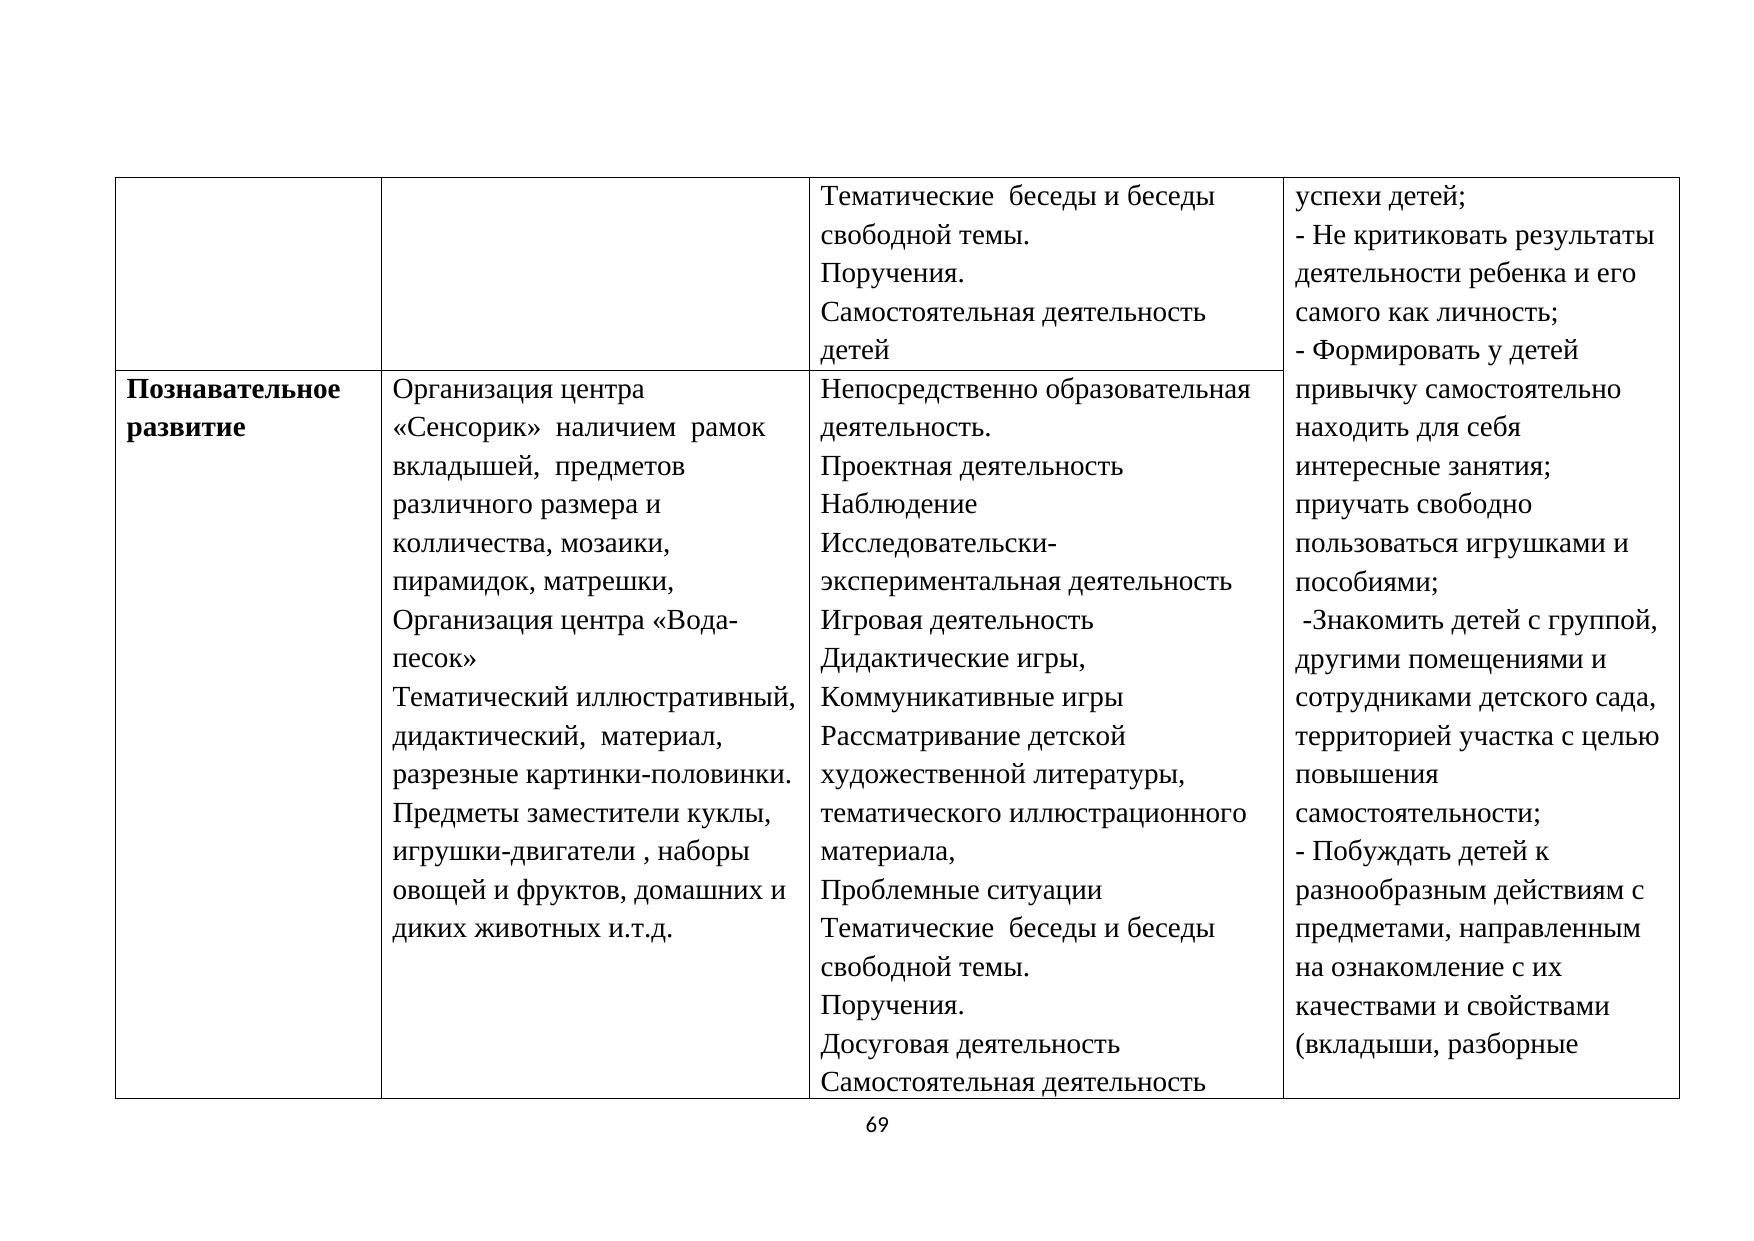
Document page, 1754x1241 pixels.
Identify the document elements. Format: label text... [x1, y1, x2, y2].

table_cell Непосредственно образовательная деятельность. Проектная деятельность Наблюдение Исследовательски-экспериментальная деятельность Игровая деятельность Дидактические игры, Коммуникативные игры Рассматривание детской художественной литературы, тематического иллюстрационного материала, Проблемные ситуации Тематические беседы и беседы свободной темы. Поручения. Досуговая деятельность Самостоятельная деятельность детей [810, 371, 1283, 1098]
table_cell Организация центра «Сенсорик» наличием рамок вкладышей, предметов различного размера и колличества, мозаики, пирамидок, матрешки, Организация центра «Вода-песок» Тематический иллюстративный, дидактический, материал, разрезные картинки-половинки. Предметы заместители куклы, игрушки-двигатели , наборы овощей и фруктов, домашних и диких животных и.т.д. [382, 371, 809, 1098]
table_cell Познавательное развитие [116, 371, 381, 1098]
